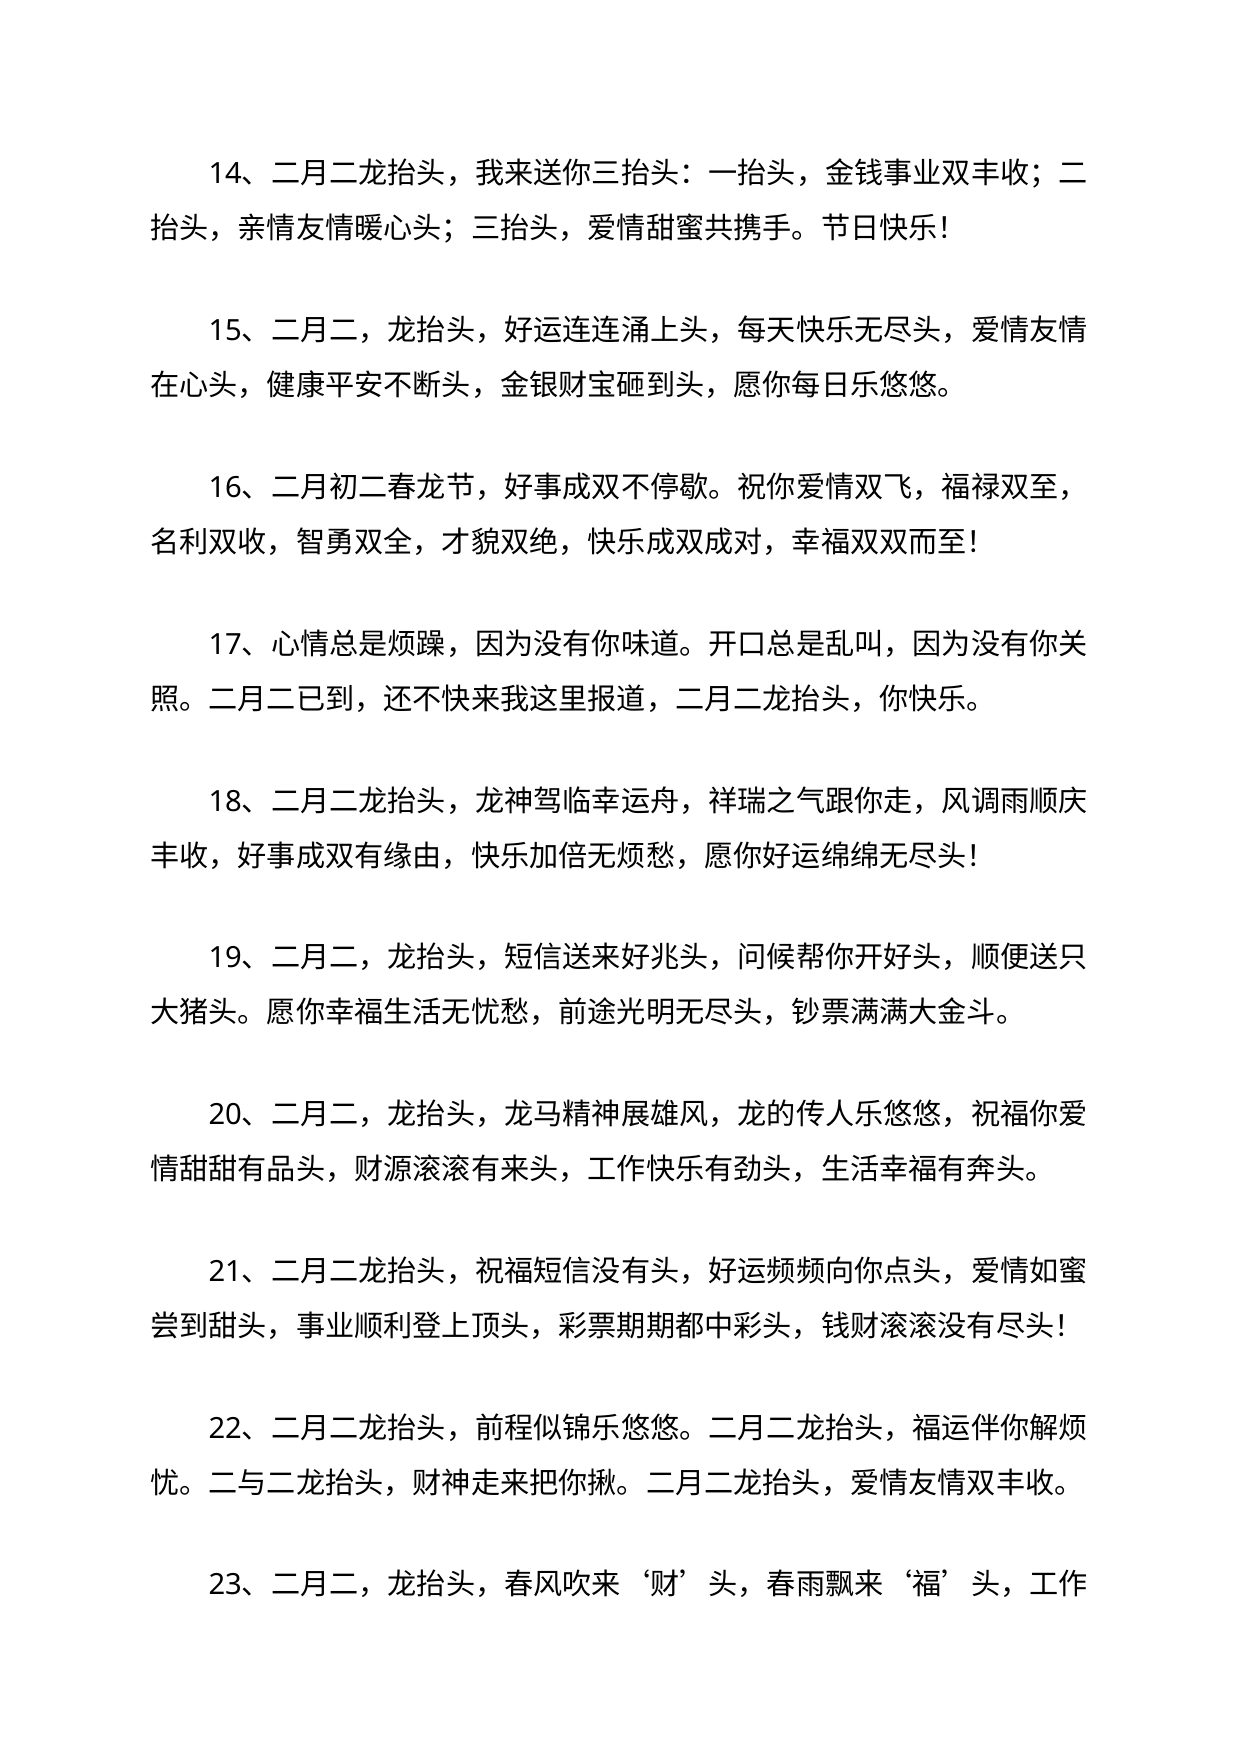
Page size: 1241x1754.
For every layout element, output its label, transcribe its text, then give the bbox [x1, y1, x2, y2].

text 18、二月二龙抬头，龙神驾临幸运舟，祥瑞之气跟你走，风调雨顺庆丰收，好事成双有缘由，快乐加倍无烦愁，愿你好运绵绵无尽头！ [150, 777, 1090, 874]
text 21、二月二龙抬头，祝福短信没有头，好运频频向你点头，爱情如蜜尝到甜头，事业顺利登上顶头，彩票期期都中彩头，钱财滚滚没有尽头！ [150, 1247, 1090, 1345]
text 22、二月二龙抬头，前程似锦乐悠悠。二月二龙抬头，福运伴你解烦忧。二与二龙抬头，财神走来把你揪。二月二龙抬头，爱情友情双丰收。 [150, 1404, 1090, 1501]
text 16、二月初二春龙节，好事成双不停歇。祝你爱情双飞，福禄双至，名利双收，智勇双全，才貌双绝，快乐成双成对，幸福双双而至！ [150, 463, 1090, 561]
text 17、心情总是烦躁，因为没有你味道。开口总是乱叫，因为没有你关照。二月二已到，还不快来我这里报道，二月二龙抬头，你快乐。 [150, 620, 1090, 718]
text 19、二月二，龙抬头，短信送来好兆头，问候帮你开好头，顺便送只大猪头。愿你幸福生活无忧愁，前途光明无尽头，钞票满满大金斗。 [150, 934, 1090, 1031]
text 20、二月二，龙抬头，龙马精神展雄风，龙的传人乐悠悠，祝福你爱情甜甜有品头，财源滚滚有来头，工作快乐有劲头，生活幸福有奔头。 [150, 1091, 1090, 1188]
text 15、二月二，龙抬头，好运连连涌上头，每天快乐无尽头，爱情友情在心头，健康平安不断头，金银财宝砸到头，愿你每日乐悠悠。 [150, 307, 1090, 404]
text 14、二月二龙抬头，我来送你三抬头：一抬头，金钱事业双丰收；二抬头，亲情友情暖心头；三抬头，爱情甜蜜共携手。节日快乐！ [150, 150, 1090, 247]
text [150, 1561, 1090, 1603]
